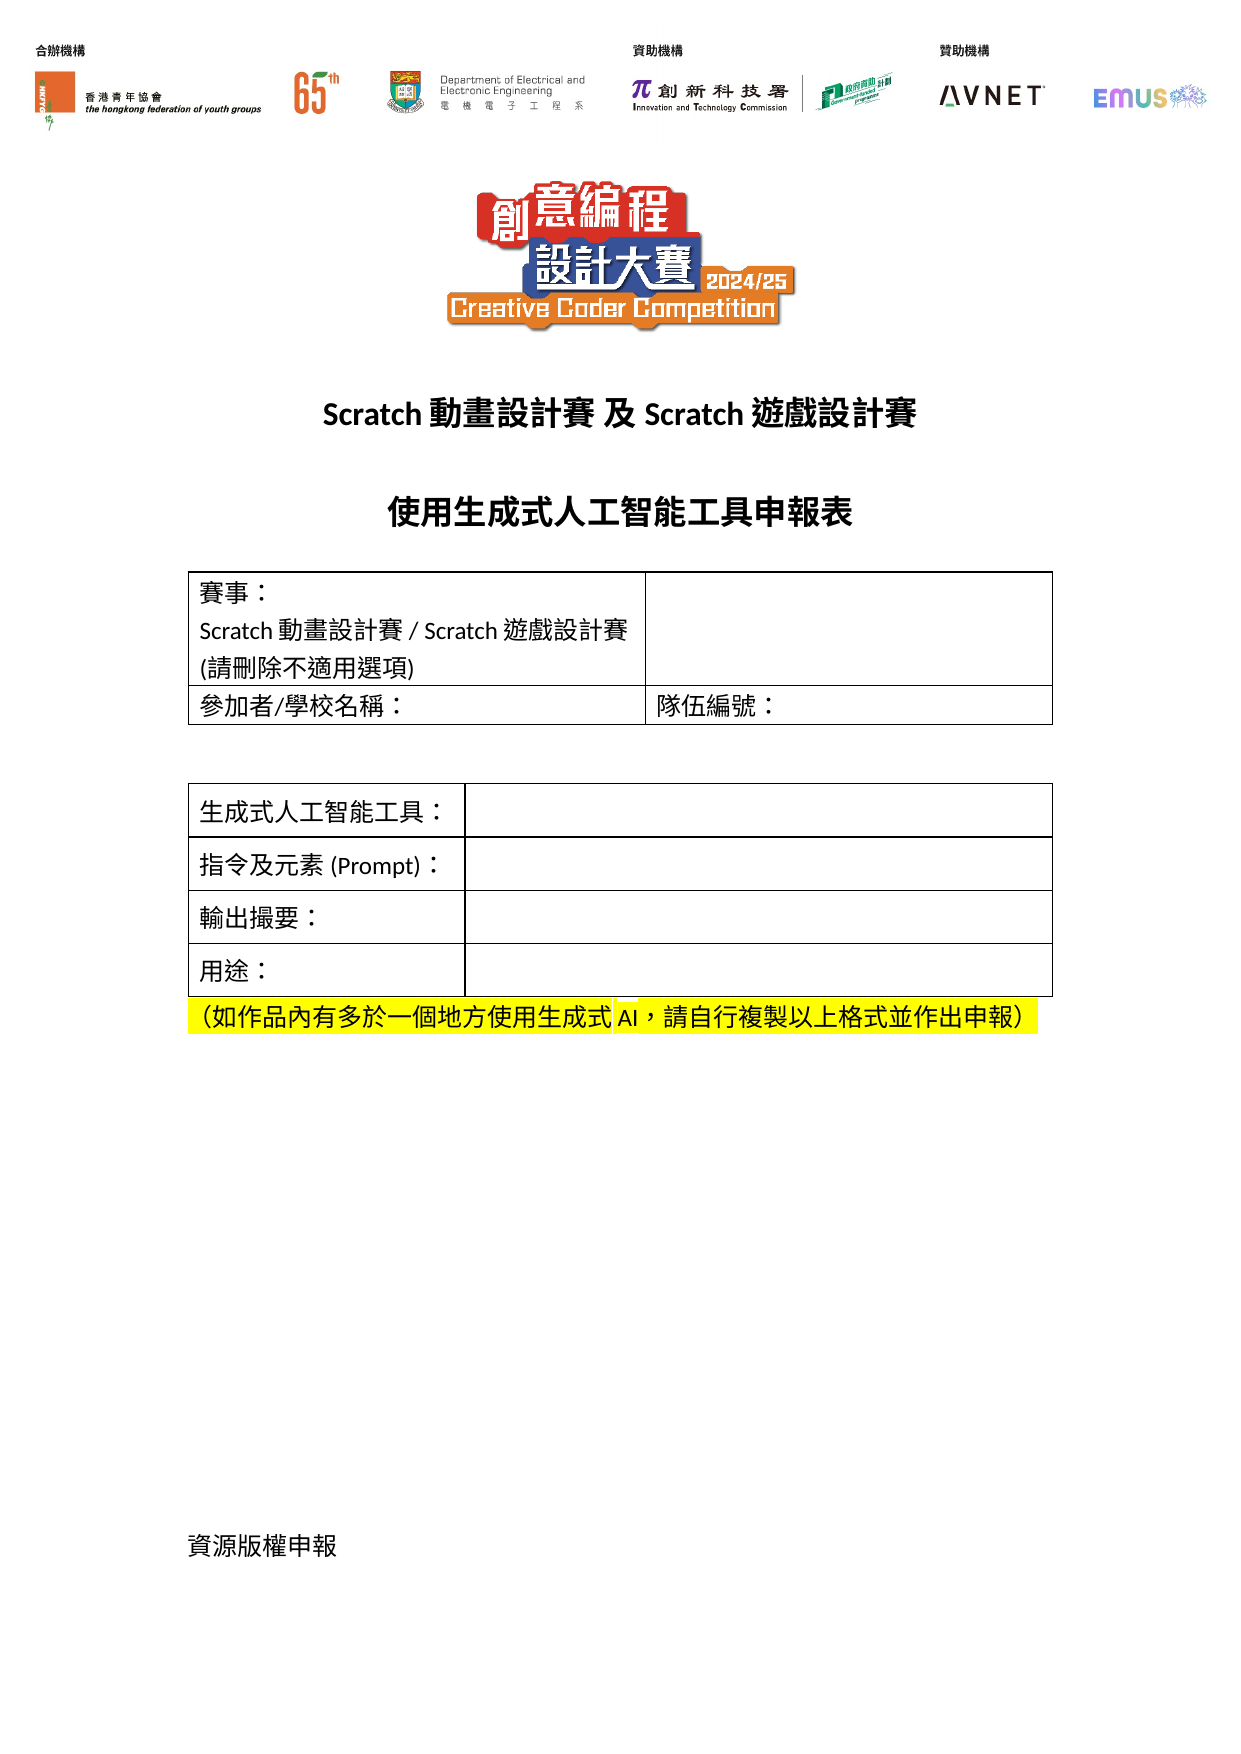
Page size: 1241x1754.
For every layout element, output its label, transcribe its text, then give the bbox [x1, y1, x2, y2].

table_cell 隊伍編號： [646, 686, 1052, 723]
text （如作品內有多於一個地方使用生成式AI，請自行複製以上格式並作出申報） [187, 997, 1053, 1034]
text 使用生成式人工智能工具申報表 [187, 473, 1053, 548]
table_cell 指令及元素 (Prompt)： [189, 838, 464, 889]
table_cell 輸出撮要： [189, 891, 464, 943]
table_cell [466, 944, 1052, 996]
table_header 生成式人工智能工具： [189, 784, 464, 836]
table_cell 用途： [189, 944, 464, 996]
text 資源版權申報 [187, 1526, 1053, 1563]
table_header [466, 784, 1052, 836]
picture [430, 164, 810, 342]
picture [0, 23, 1241, 151]
table_cell [466, 891, 1052, 943]
table_cell [466, 838, 1052, 889]
table_header 賽事： Scratch動畫設計賽 / Scratch遊戲設計賽 (請刪除不適用選項) [189, 573, 645, 685]
table_cell 參加者/學校名稱： [189, 686, 645, 723]
text Scratch動畫設計賽 及 Scratch遊戲設計賽 [187, 374, 1053, 449]
table_header [646, 573, 1052, 685]
